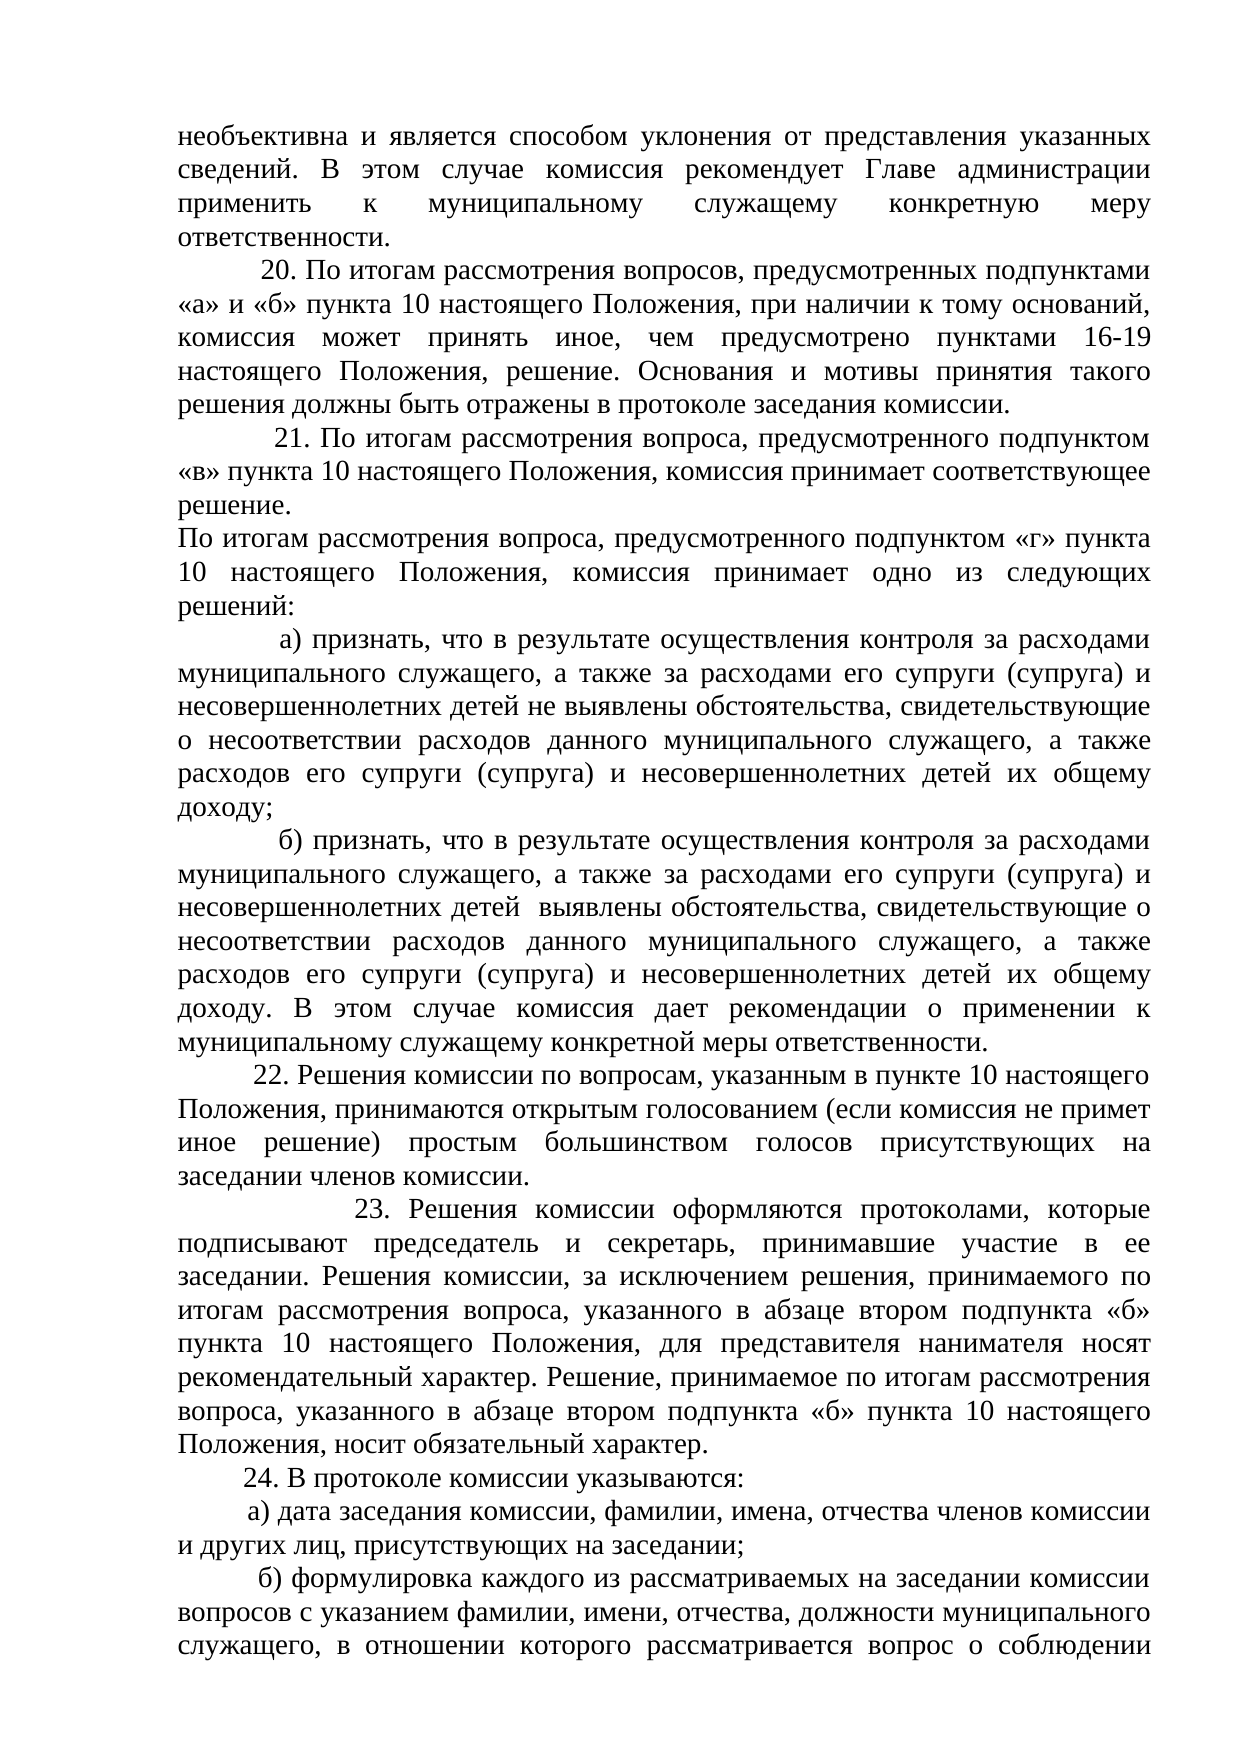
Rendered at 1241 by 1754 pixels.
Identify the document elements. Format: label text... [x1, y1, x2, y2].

text 24. В протоколе комиссии указываются: [177, 1460, 1152, 1493]
text 22. Решения комиссии по вопросам, указанным в пункте 10 настоящего Положения, принимаются открытым голосованием (если комиссия не примет иное решение) простым большинством голосов присутствующих на заседании членов комиссии. [177, 1057, 1152, 1191]
text 21. По итогам рассмотрения вопроса, предусмотренного подпунктом «в» пункта 10 настоящего Положения, комиссия принимает соответствующее решение. [177, 420, 1152, 521]
text 20. По итогам рассмотрения вопросов, предусмотренных подпунктами «а» и «б» пункта 10 настоящего Положения, при наличии к тому оснований, комиссия может принять иное, чем предусмотрено пунктами 16-19 настоящего Положения, решение. Основания и мотивы принятия такого решения должны быть отражены в протоколе заседания комиссии. [177, 252, 1152, 420]
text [177, 118, 1152, 252]
text б) признать, что в результате осуществления контроля за расходами муниципального служащего, а также за расходами его супруги (супруга) и несовершеннолетних детей выявлены обстоятельства, свидетельствующие о несоответствии расходов данного муниципального служащего, а также расходов его супруги (супруга) и несовершеннолетних детей их общему доходу. В этом случае комиссия дает рекомендации о применении к муниципальному служащему конкретной меры ответственности. [177, 822, 1152, 1057]
text а) дата заседания комиссии, фамилии, имена, отчества членов комиссии и других лиц, присутствующих на заседании; [177, 1493, 1152, 1560]
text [177, 1560, 1152, 1661]
text 23. Решения комиссии оформляются протоколами, которые подписывают председатель и секретарь, принимавшие участие в ее заседании. Решения комиссии, за исключением решения, принимаемого по итогам рассмотрения вопроса, указанного в абзаце втором подпункта «б» пункта 10 настоящего Положения, для представителя нанимателя носят рекомендательный характер. Решение, принимаемое по итогам рассмотрения вопроса, указанного в абзаце втором подпункта «б» пункта 10 настоящего Положения, носит обязательный характер. [177, 1191, 1152, 1460]
text По итогам рассмотрения вопроса, предусмотренного подпунктом «г» пункта 10 настоящего Положения, комиссия принимает одно из следующих решений: [177, 521, 1152, 621]
text а) признать, что в результате осуществления контроля за расходами муниципального служащего, а также за расходами его супруги (супруга) и несовершеннолетних детей не выявлены обстоятельства, свидетельствующие о несоответствии расходов данного муниципального служащего, а также расходов его супруги (супруга) и несовершеннолетних детей их общему доходу; [177, 621, 1152, 822]
